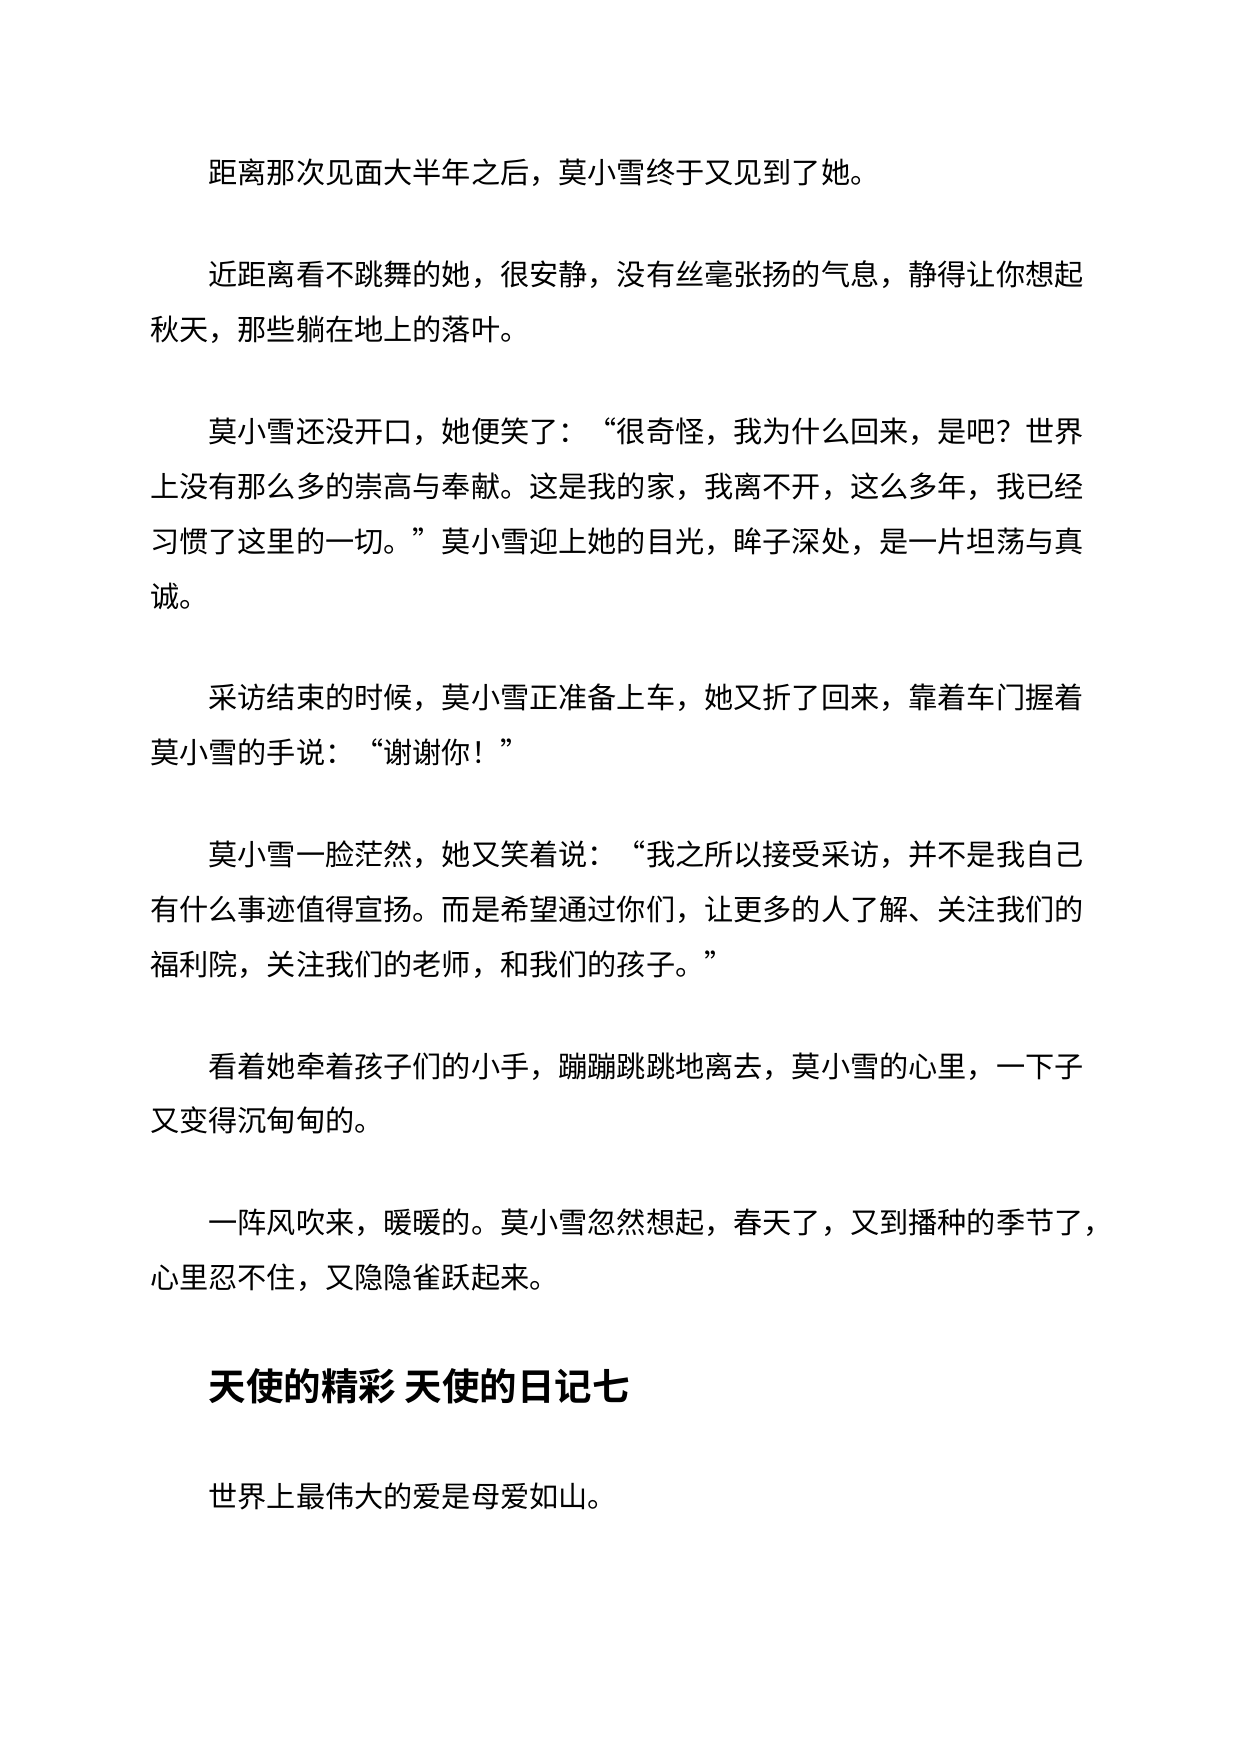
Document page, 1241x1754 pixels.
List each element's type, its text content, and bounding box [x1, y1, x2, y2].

text 世界上最伟大的爱是母爱如山。 [150, 1474, 1090, 1516]
text 看着她牵着孩子们的小手，蹦蹦跳跳地离去，莫小雪的心里，一下子又变得沉甸甸的。 [150, 1043, 1090, 1140]
text 近距离看不跳舞的她，很安静，没有丝毫张扬的气息，静得让你想起秋天，那些躺在地上的落叶。 [150, 252, 1090, 349]
text 距离那次见面大半年之后，莫小雪终于又见到了她。 [150, 150, 1090, 192]
text 莫小雪一脸茫然，她又笑着说：“我之所以接受采访，并不是我自己有什么事迹值得宣扬。而是希望通过你们，让更多的人了解、关注我们的福利院，关注我们的老师，和我们的孩子。” [150, 832, 1090, 984]
text 采访结束的时候，莫小雪正准备上车，她又折了回来，靠着车门握着莫小雪的手说：“谢谢你！” [150, 675, 1090, 772]
text 一阵风吹来，暖暖的。莫小雪忽然想起，春天了，又到播种的季节了，心里忍不住，又隐隐雀跃起来。 [150, 1200, 1090, 1297]
text 天使的精彩 天使的日记七 [150, 1356, 1090, 1411]
text 莫小雪还没开口，她便笑了：“很奇怪，我为什么回来，是吧？世界上没有那么多的崇高与奉献。这是我的家，我离不开，这么多年，我已经习惯了这里的一切。”莫小雪迎上她的目光，眸子深处，是一片坦荡与真诚。 [150, 408, 1090, 615]
